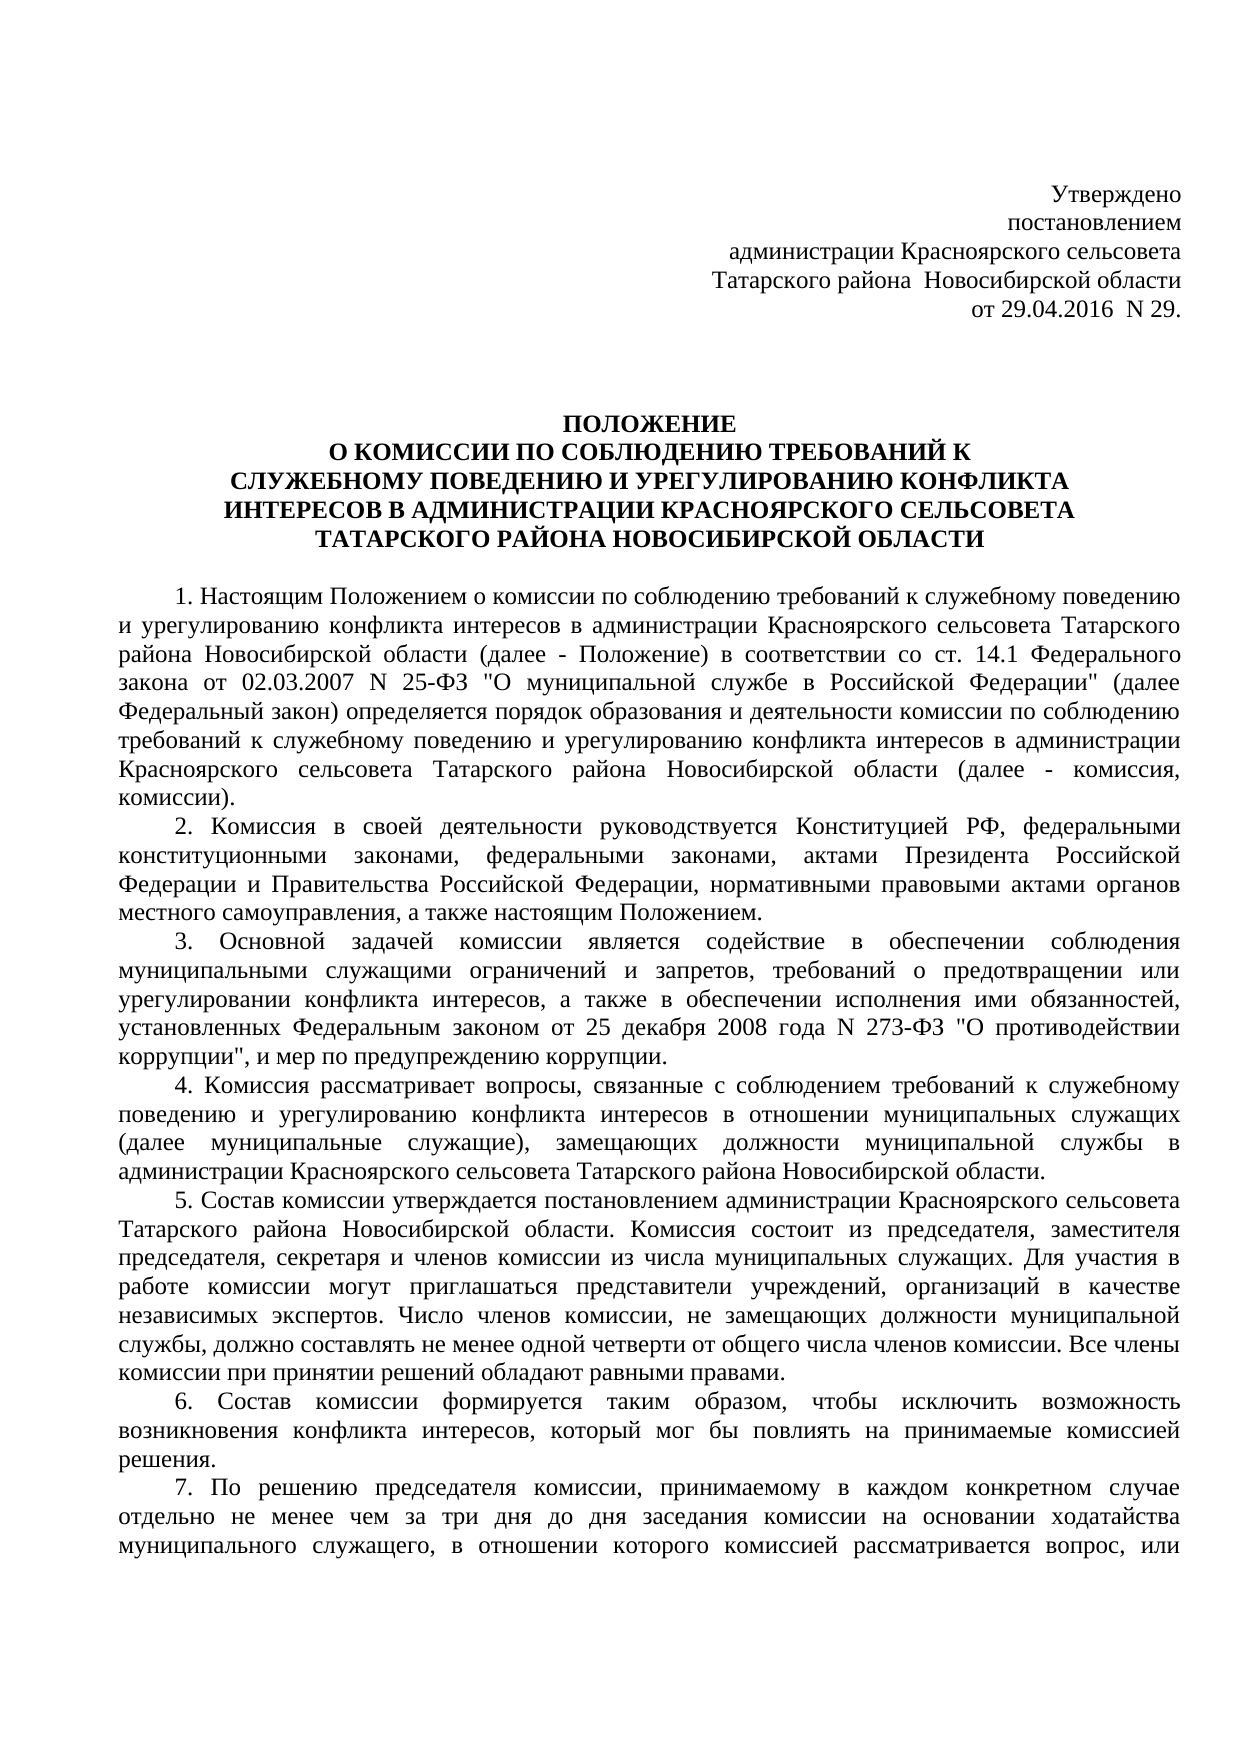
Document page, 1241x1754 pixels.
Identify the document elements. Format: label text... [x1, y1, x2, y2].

text постановлением [118, 207, 1181, 236]
text Татарского района Новосибирской области [118, 265, 1181, 294]
text от 29.04.2016 N 29. [118, 294, 1181, 322]
text 4. Комиссия рассматривает вопросы, связанные с соблюдением требований к служебному поведению и урегулированию конфликта интересов в отношении муниципальных служащих (далее муниципальные служащие), замещающих должности муниципальной службы в администрации Красноярского сельсовета Татарского района Новосибирской области. [118, 1070, 1181, 1185]
text 1. Настоящим Положением о комиссии по соблюдению требований к служебному поведению и урегулированию конфликта интересов в администрации Красноярского сельсовета Татарского района Новосибирской области (далее - Положение) в соответствии со ст. 14.1 Федерального закона от 02.03.2007 N 25-ФЗ "О муниципальной службе в Российской Федерации" (далее Федеральный закон) определяется порядок образования и деятельности комиссии по соблюдению требований к служебному поведению и урегулированию конфликта интересов в администрации Красноярского сельсовета Татарского района Новосибирской области (далее - комиссия, комиссии). [118, 581, 1181, 811]
title СЛУЖЕБНОМУ ПОВЕДЕНИЮ И УРЕГУЛИРОВАНИЮ КОНФЛИКТА [118, 466, 1181, 495]
text 3. Основной задачей комиссии является содействие в обеспечении соблюдения муниципальными служащими ограничений и запретов, требований о предотвращении или урегулировании конфликта интересов, а также в обеспечении исполнения ими обязанностей, установленных Федеральным законом от 25 декабря 2008 года N 273-ФЗ "О противодействии коррупции", и мер по предупреждению коррупции. [118, 926, 1181, 1070]
text 2. Комиссия в своей деятельности руководствуется Конституцией РФ, федеральными конституционными законами, федеральными законами, актами Президента Российской Федерации и Правительства Российской Федерации, нормативными правовыми актами органов местного самоуправления, а также настоящим Положением. [118, 811, 1181, 926]
title ТАТАРСКОГО РАЙОНА НОВОСИБИРСКОЙ ОБЛАСТИ [118, 524, 1181, 552]
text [118, 1472, 1181, 1559]
title О КОМИССИИ ПО СОБЛЮДЕНИЮ ТРЕБОВАНИЙ К [118, 437, 1181, 466]
text 6. Состав комиссии формируется таким образом, чтобы исключить возможность возникновения конфликта интересов, который мог бы повлиять на принимаемые комиссией решения. [118, 1386, 1181, 1472]
title ИНТЕРЕСОВ В АДМИНИСТРАЦИИ КРАСНОЯРСКОГО СЕЛЬСОВЕТА [118, 495, 1181, 524]
text Утверждено [118, 179, 1181, 207]
text администрации Красноярского сельсовета [118, 236, 1181, 265]
title ПОЛОЖЕНИЕ [118, 409, 1181, 437]
text 5. Состав комиссии утверждается постановлением администрации Красноярского сельсовета Татарского района Новосибирской области. Комиссия состоит из председателя, заместителя председателя, секретаря и членов комиссии из числа муниципальных служащих. Для участия в работе комиссии могут приглашаться представители учреждений, организаций в качестве независимых экспертов. Число членов комиссии, не замещающих должности муниципальной службы, должно составлять не менее одной четверти от общего числа членов комиссии. Все члены комиссии при принятии решений обладают равными правами. [118, 1185, 1181, 1386]
